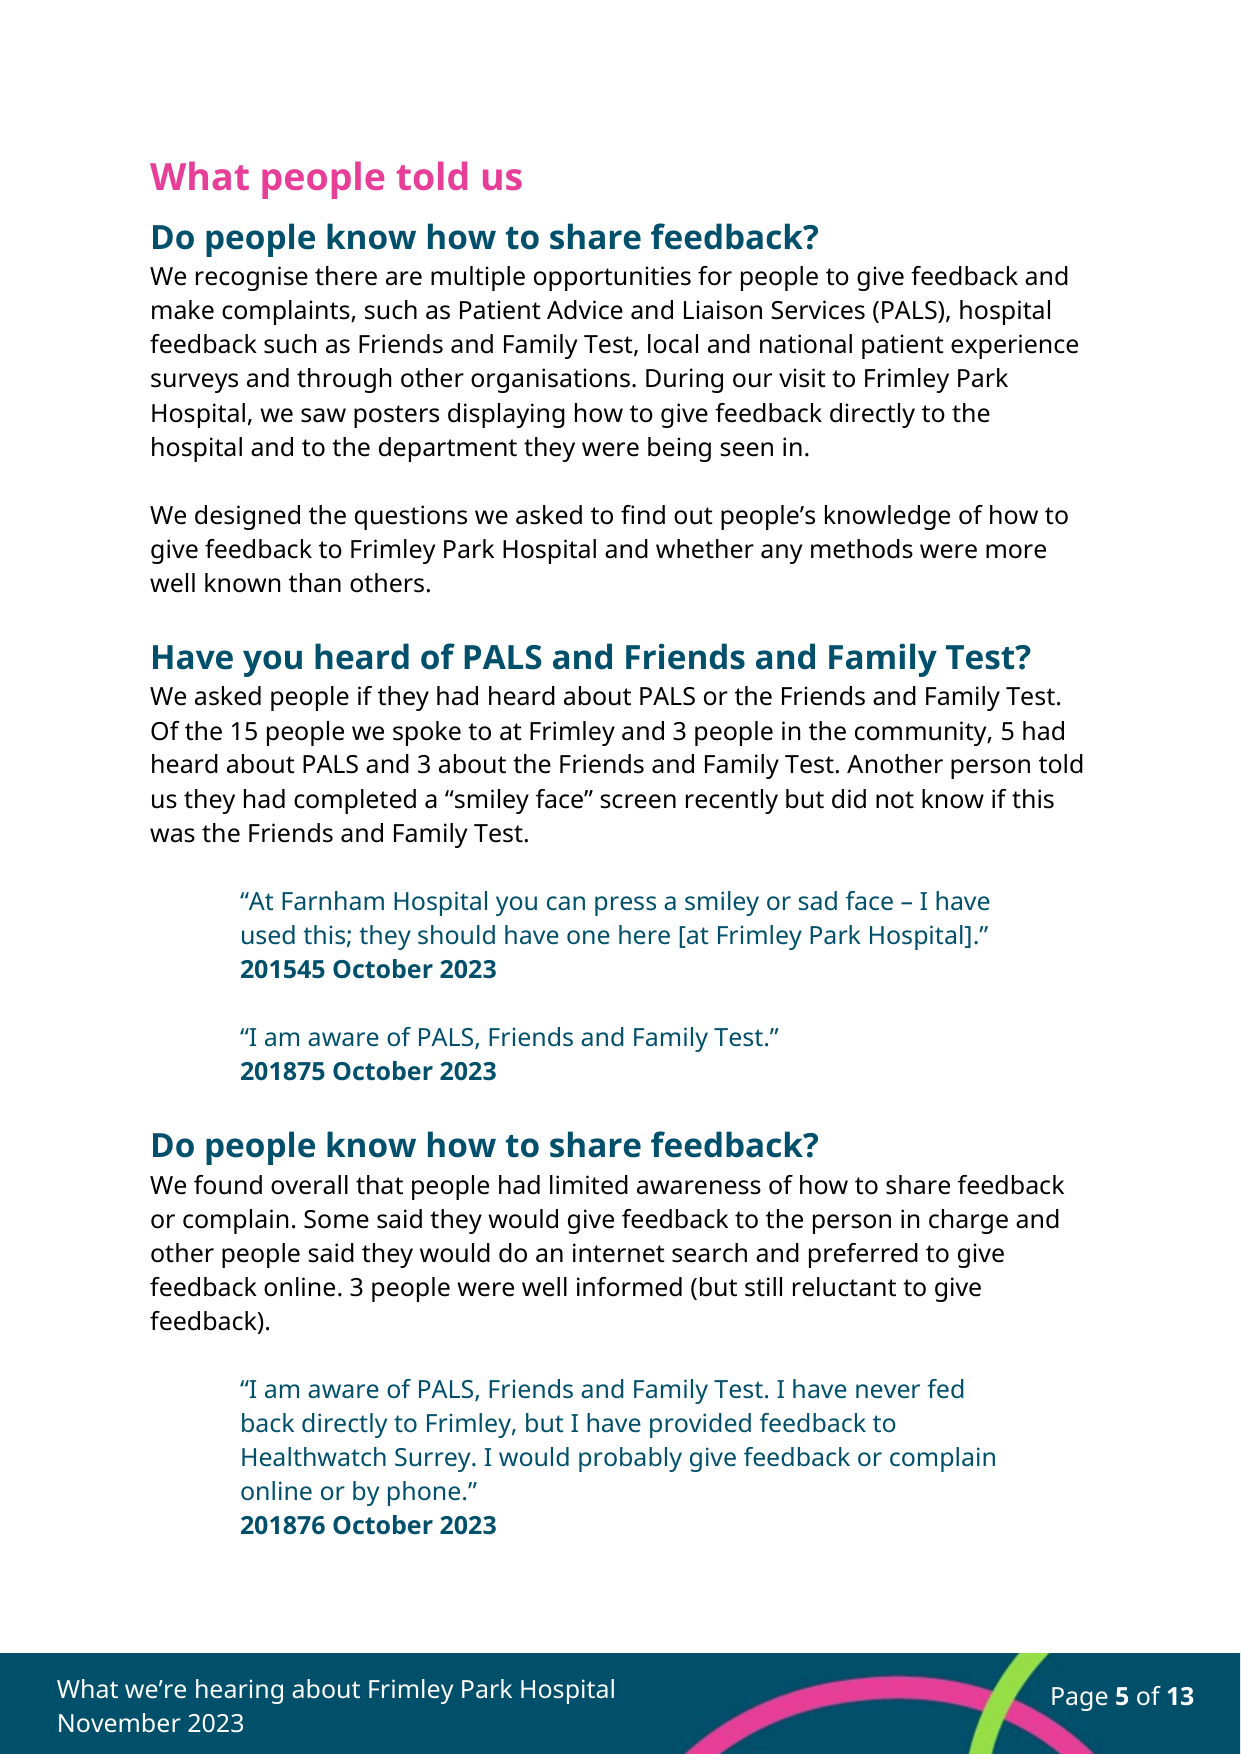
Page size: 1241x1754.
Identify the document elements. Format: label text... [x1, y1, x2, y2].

text 201875 October 2023 [240, 1054, 1000, 1088]
subtitle Have you heard of PALS and Friends and Family Test? [150, 634, 1090, 679]
subtitle Do people know how to share feedback? [150, 1122, 1090, 1167]
subtitle Do people know how to share feedback? [150, 213, 1090, 259]
text We found overall that people had limited awareness of how to share feedback or complain. Some said they would give feedback to the person in charge and other people said they would do an internet search and preferred to give feedback online. 3 people were well informed (but still reluctant to give feedback). [150, 1167, 1090, 1338]
text We designed the questions we asked to find out people’s knowledge of how to give feedback to Frimley Park Hospital and whether any methods were more well known than others. [150, 497, 1090, 599]
text “I am aware of PALS, Friends and Family Test. I have never fed back directly to Frimley, but I have provided feedback to Healthwatch Surrey. I would probably give feedback or complain online or by phone.” [240, 1372, 1000, 1508]
text “At Farnham Hospital you can press a smiley or sad face – I have used this; they should have one here [at Frimley Park Hospital].” [240, 883, 1000, 952]
text 201876 October 2023 [240, 1508, 1000, 1542]
text We asked people if they had heard about PALS or the Friends and Family Test. Of the 15 people we spoke to at Frimley and 3 people in the community, 5 had heard about PALS and 3 about the Friends and Family Test. Another person told us they had completed a “smiley face” screen recently but did not know if this was the Friends and Family Test. [150, 679, 1090, 849]
text We recognise there are multiple opportunities for people to give feedback and make complaints, such as Patient Advice and Liaison Services (PALS), hospital feedback such as Friends and Family Test, local and national patient experience surveys and through other organisations. During our visit to Frimley Park Hospital, we saw posters displaying how to give feedback directly to the hospital and to the department they were being seen in. [150, 259, 1090, 463]
picture [684, 1653, 1094, 1754]
subtitle What people told us [150, 150, 1090, 201]
text 201545 October 2023 [240, 952, 1000, 986]
text “I am aware of PALS, Friends and Family Test.” [240, 1020, 1000, 1054]
